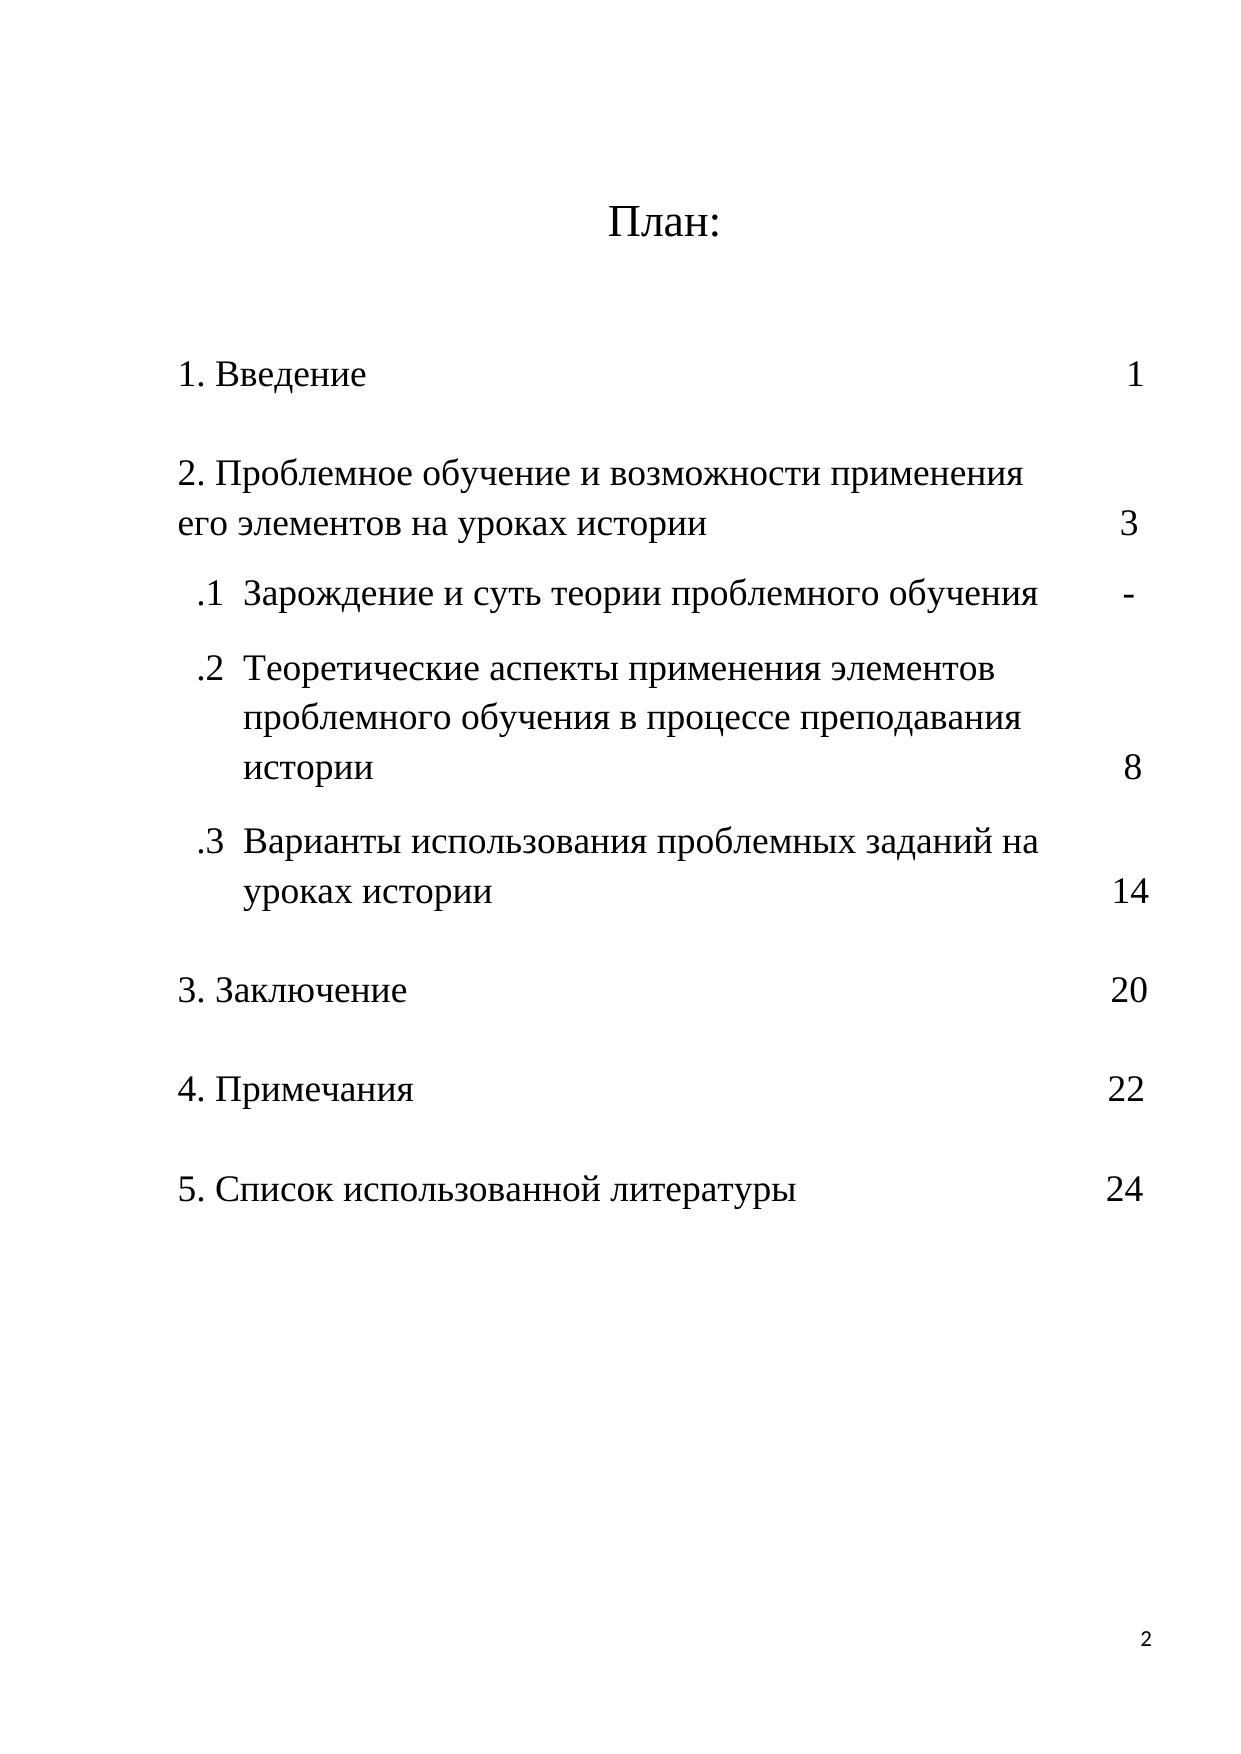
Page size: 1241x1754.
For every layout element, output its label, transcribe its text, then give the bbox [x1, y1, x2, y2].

text План: [177, 194, 1152, 247]
text .2 Теоретические аспекты применения элементов [177, 645, 1152, 688]
text его элементов на уроках истории 3 [177, 500, 1152, 543]
text 1. Введение 1 [177, 351, 1152, 394]
text истории 8 [177, 744, 1152, 787]
text .3 Варианты использования проблемных заданий на [177, 819, 1152, 862]
text 5. Список использованной литературы 24 [177, 1166, 1152, 1209]
text проблемного обучения в процессе преподавания [177, 695, 1152, 738]
text .1 Зарождение и суть теории проблемного обучения - [177, 571, 1152, 614]
text уроках истории 14 [177, 868, 1152, 912]
text 4. Примечания 22 [177, 1067, 1152, 1110]
text 2. Проблемное обучение и возможности применения [177, 451, 1152, 494]
text 3. Заключение 20 [177, 968, 1152, 1011]
